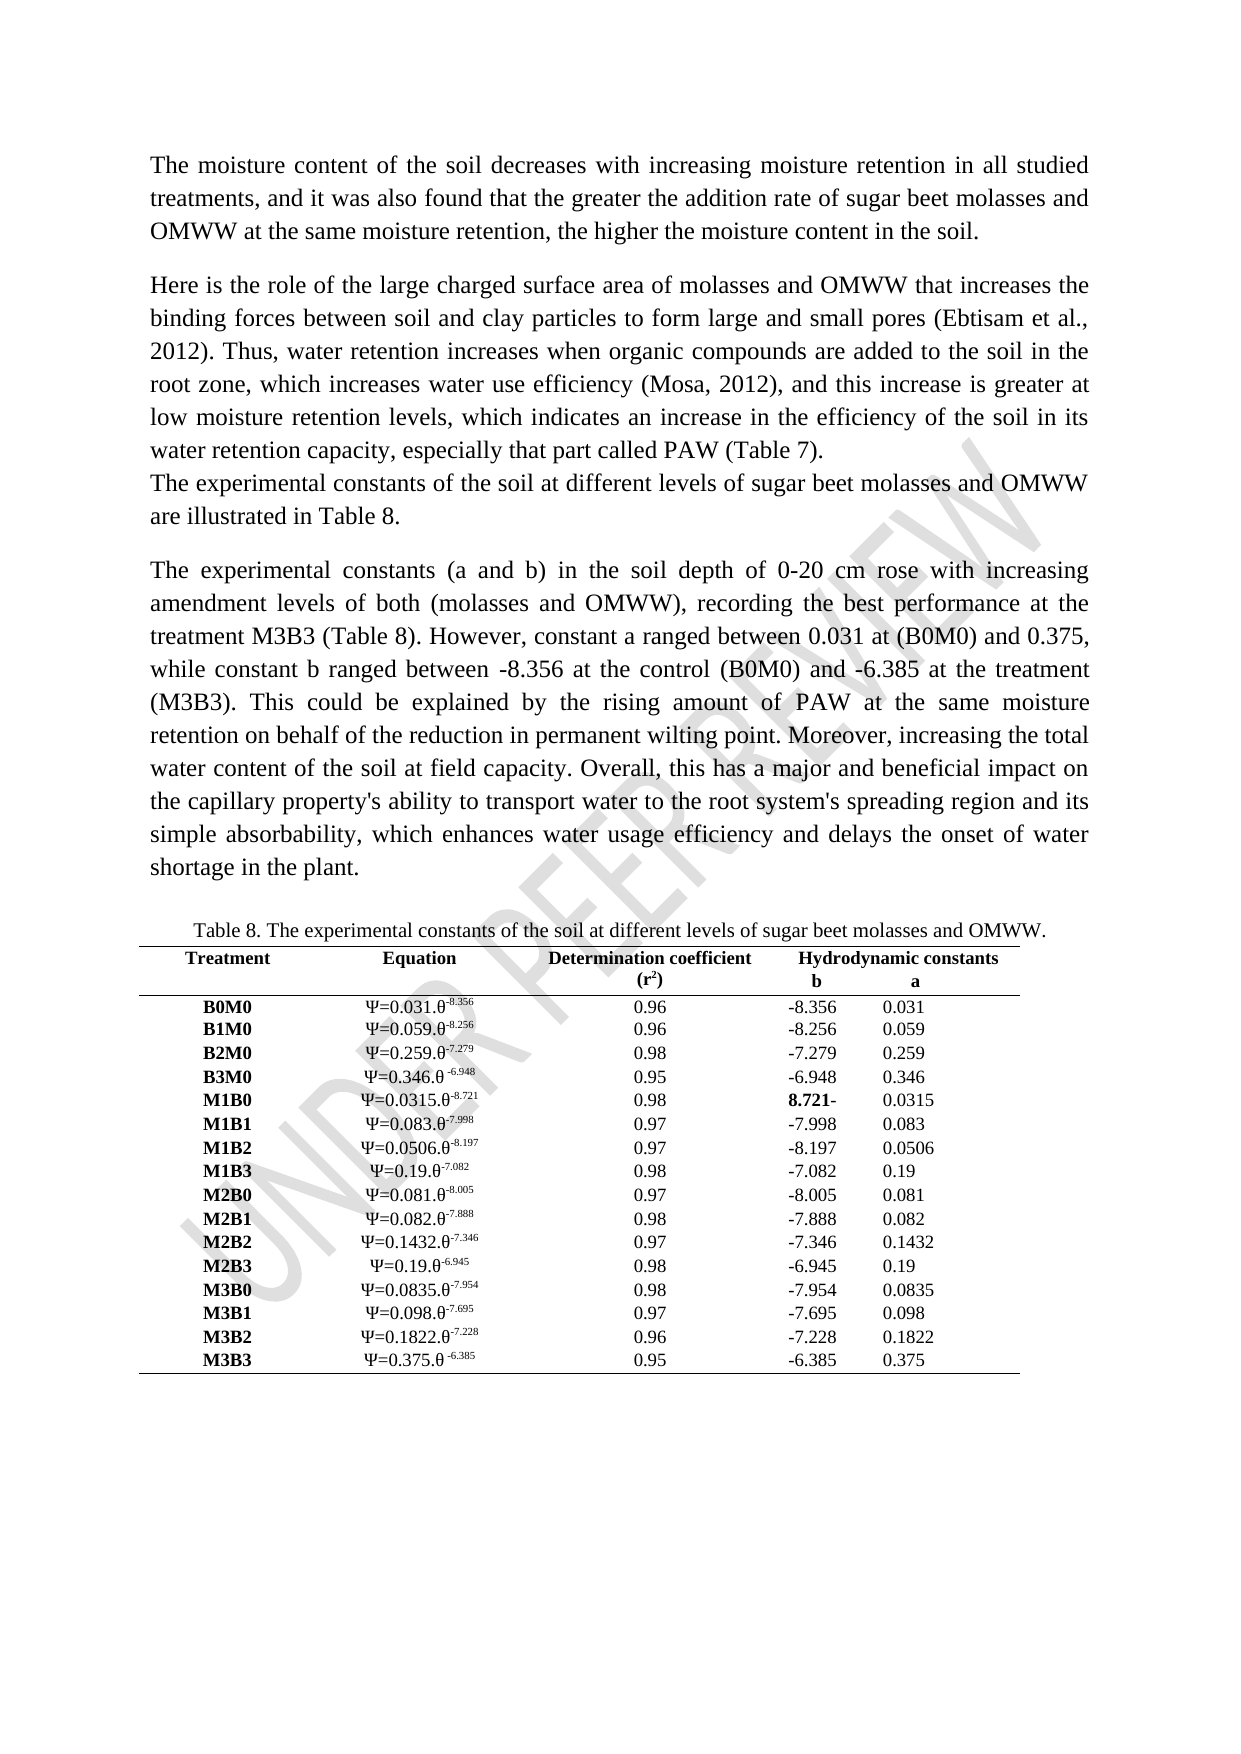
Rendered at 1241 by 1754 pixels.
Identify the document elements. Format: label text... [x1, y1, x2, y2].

table_cell Ψ=0.19.θ-6.945 [316, 1255, 523, 1278]
table_cell Ψ=0.0835.θ-7.954 [316, 1279, 523, 1302]
table_cell Ψ=0.375.θ -6.385 [316, 1349, 523, 1373]
table_cell M3B1 [139, 1302, 316, 1326]
table_cell M1B2 [139, 1137, 316, 1160]
table_cell M3B0 [139, 1279, 316, 1302]
table_cell 0.1432 [871, 1231, 1020, 1255]
table_cell 0.98 [523, 1279, 777, 1302]
text The experimental constants (a and b) in the soil depth of 0-20 cm rose with increasing amendment levels of both (molasses and OMWW), recording the best performance at the treatment M3B3 (Table 8). However, constant a ranged between 0.031 at (B0M0) and 0.375, while constant b ranged between -8.356 at the control (B0M0) and -6.385 at the treatment (M3B3). This could be explained by the rising amount of PAW at the same moisture retention on behalf of the reduction in permanent wilting point. Moreover, increasing the total water content of the soil at field capacity. Overall, this has a major and beneficial impact on the capillary property's ability to transport water to the root system's spreading region and its simple absorbability, which enhances water usage efficiency and delays the onset of water shortage in the plant. [150, 555, 1090, 881]
table_cell 0.97 [523, 1113, 777, 1137]
table_cell 0.97 [523, 1137, 777, 1160]
table_header Hydrodynamic constants [777, 947, 1020, 969]
table_cell 0.1822 [871, 1326, 1020, 1349]
table_cell Ψ=0.098.θ-7.695 [316, 1302, 523, 1326]
table_cell -7.695 [777, 1302, 871, 1326]
table_cell M2B3 [139, 1255, 316, 1278]
table_cell Ψ=0.0506.θ-8.197 [316, 1137, 523, 1160]
table_cell Ψ=0.346.θ -6.948 [316, 1066, 523, 1089]
table_cell 0.98 [523, 1089, 777, 1113]
table_cell 0.19 [871, 1255, 1020, 1278]
table_cell 0.97 [523, 1302, 777, 1326]
table_cell b [777, 969, 871, 995]
table_cell -7.888 [777, 1208, 871, 1231]
table_cell M2B0 [139, 1184, 316, 1207]
table_cell 0.95 [523, 1349, 777, 1373]
table_cell Ψ=0.0315.θ-8.721 [316, 1089, 523, 1113]
table_cell 0.0835 [871, 1279, 1020, 1302]
table_header Determination coefficient (r2) [523, 947, 777, 995]
table_cell M2B1 [139, 1208, 316, 1231]
table_cell -6.948 [777, 1066, 871, 1089]
table_cell B1M0 [139, 1018, 316, 1042]
table_cell -6.945 [777, 1255, 871, 1278]
table_cell M3B2 [139, 1326, 316, 1349]
table_cell Ψ=0.19.θ-7.082 [316, 1160, 523, 1184]
table_cell 0.96 [523, 1326, 777, 1349]
table_cell B3M0 [139, 1066, 316, 1089]
table_cell 0.97 [523, 1184, 777, 1207]
table_cell M1B0 [139, 1089, 316, 1113]
text The experimental constants of the soil at different levels of sugar beet molasses and OMWW are illustrated in Table 8. [150, 468, 1090, 530]
table_cell Ψ=0.1822.θ-7.228 [316, 1326, 523, 1349]
table_cell Ψ=0.1432.θ-7.346 [316, 1231, 523, 1255]
table_cell Ψ=0.031.θ-8.356 [316, 996, 523, 1018]
table_cell 0.083 [871, 1113, 1020, 1137]
table_cell 0.0506 [871, 1137, 1020, 1160]
table_cell 0.98 [523, 1208, 777, 1231]
table_cell Ψ=0.082.θ-7.888 [316, 1208, 523, 1231]
table_cell 8.721- [777, 1089, 871, 1113]
table_cell 0.98 [523, 1042, 777, 1066]
table_cell M1B1 [139, 1113, 316, 1137]
table_cell Ψ=0.259.θ-7.279 [316, 1042, 523, 1066]
table_cell -7.998 [777, 1113, 871, 1137]
table_cell -7.228 [777, 1326, 871, 1349]
table_cell -8.197 [777, 1137, 871, 1160]
table_cell -7.279 [777, 1042, 871, 1066]
table_cell 0.0315 [871, 1089, 1020, 1113]
table_cell 0.031 [871, 996, 1020, 1018]
table_cell 0.059 [871, 1018, 1020, 1042]
table_cell 0.96 [523, 1018, 777, 1042]
table_cell -7.346 [777, 1231, 871, 1255]
table_cell 0.098 [871, 1302, 1020, 1326]
table_cell B2M0 [139, 1042, 316, 1066]
table_cell 0.19 [871, 1160, 1020, 1184]
table_cell 0.259 [871, 1042, 1020, 1066]
table_cell -8.256 [777, 1018, 871, 1042]
table_cell 0.97 [523, 1231, 777, 1255]
table_cell 0.346 [871, 1066, 1020, 1089]
table_cell 0.375 [871, 1349, 1020, 1373]
text Table 8. The experimental constants of the soil at different levels of sugar beet molasses and OMWW. [150, 918, 1090, 942]
table_header Treatment [139, 947, 316, 995]
table_cell a [871, 969, 1020, 995]
table_cell -7.954 [777, 1279, 871, 1302]
table_cell Ψ=0.059.θ-8.256 [316, 1018, 523, 1042]
table_cell -7.082 [777, 1160, 871, 1184]
table_cell M3B3 [139, 1349, 316, 1373]
table_cell -6.385 [777, 1349, 871, 1373]
table_cell 0.95 [523, 1066, 777, 1089]
table_cell 0.98 [523, 1160, 777, 1184]
text Here is the role of the large charged surface area of molasses and OMWW that increases the binding forces between soil and clay particles to form large and small pores (Ebtisam et al., 2012). Thus, water retention increases when organic compounds are added to the soil in the root zone, which increases water use efficiency (Mosa, 2012), and this increase is greater at low moisture retention levels, which indicates an increase in the efficiency of the soil in its water retention capacity, especially that part called PAW (Table 7). [150, 270, 1090, 464]
table_cell -8.356 [777, 996, 871, 1018]
table_cell 0.081 [871, 1184, 1020, 1207]
table_cell 0.96 [523, 996, 777, 1018]
table_cell B0M0 [139, 996, 316, 1018]
text The moisture content of the soil decreases with increasing moisture retention in all studied treatments, and it was also found that the greater the addition rate of sugar beet molasses and OMWW at the same moisture retention, the higher the moisture content in the soil. [150, 150, 1090, 245]
table_cell M2B2 [139, 1231, 316, 1255]
table_cell Ψ=0.083.θ-7.998 [316, 1113, 523, 1137]
table_cell 0.082 [871, 1208, 1020, 1231]
table_cell Ψ=0.081.θ-8.005 [316, 1184, 523, 1207]
table_cell -8.005 [777, 1184, 871, 1207]
table_header Equation [316, 947, 523, 995]
table_cell M1B3 [139, 1160, 316, 1184]
table_cell 0.98 [523, 1255, 777, 1278]
